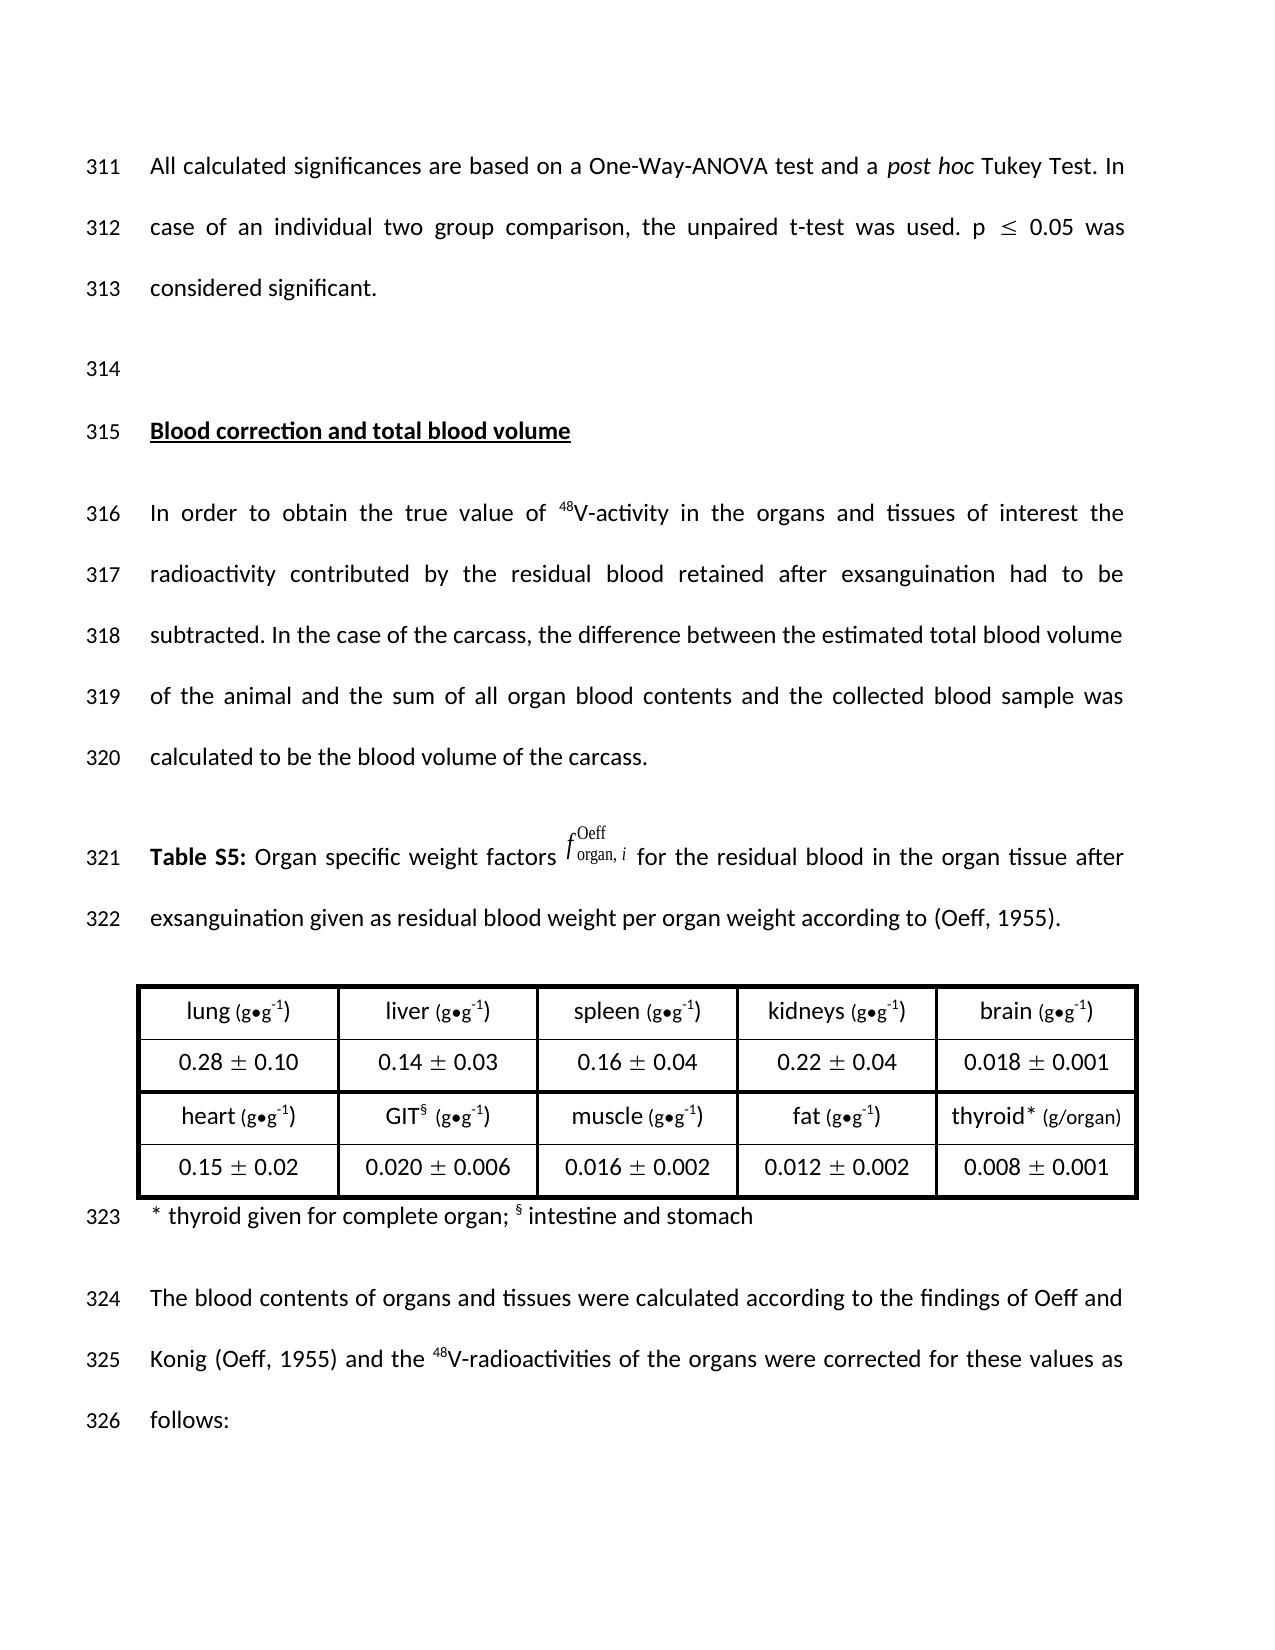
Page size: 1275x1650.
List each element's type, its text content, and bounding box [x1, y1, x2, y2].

table_cell 0.22 0.04 [739, 1040, 935, 1089]
table_header spleen (g•g-1) [539, 989, 736, 1039]
table_header liver (g•g-1) [340, 989, 536, 1039]
table_cell fat (g•g-1) [739, 1094, 935, 1144]
table_cell 0.28 0.10 [141, 1040, 337, 1089]
table_cell 0.008 0.001 [938, 1145, 1134, 1195]
table_cell GIT§ (g•g-1) [340, 1094, 536, 1144]
text In order to obtain the true value of 48V-activity in the organs and tissues of interest the radioactivity contributed by the residual blood retained after exsanguination had to be subtracted. In the case of the carcass, the difference between the estimated total blood volume of the animal and the sum of all organ blood contents and the collected blood sample was calculated to be the blood volume of the carcass. [150, 497, 1125, 772]
text The blood contents of organs and tissues were calculated according to the findings of Oeff and Konig (Oeff, 1955) and the 48V-radioactivities of the organs were corrected for these values as follows: [150, 1282, 1125, 1434]
table_header lung (g•g-1) [141, 989, 337, 1039]
table_cell 0.14 0.03 [340, 1040, 536, 1089]
table_cell 0.020 0.006 [340, 1145, 536, 1195]
text All calculated significances are based on a One-Way-ANOVA test and a post hoc Tukey Test. In case of an individual two group comparison, the unpaired t-test was used. p 0.05 was considered significant. [150, 150, 1125, 303]
table_cell 0.012 0.002 [739, 1145, 935, 1195]
table_cell thyroid* (g/organ) [938, 1094, 1134, 1144]
text Blood correction and total blood volume [150, 415, 1125, 446]
table_cell heart (g•g-1) [141, 1094, 337, 1144]
table_cell muscle (g•g-1) [539, 1094, 736, 1144]
table_header kidneys (g•g-1) [739, 989, 935, 1039]
table_cell 0.16 0.04 [539, 1040, 736, 1089]
table_cell 0.016 0.002 [539, 1145, 736, 1195]
table_header brain (g•g-1) [938, 989, 1134, 1039]
text * thyroid given for complete organ; § intestine and stomach [150, 1200, 1125, 1230]
table_cell 0.018 0.001 [938, 1040, 1134, 1089]
text Table S5: Organ specific weight factors for the residual blood in the organ tissue after exsanguination given as residual blood weight per organ weight according to (Oeff, 1955). [150, 823, 1125, 933]
table_cell 0.15 0.02 [141, 1145, 337, 1195]
